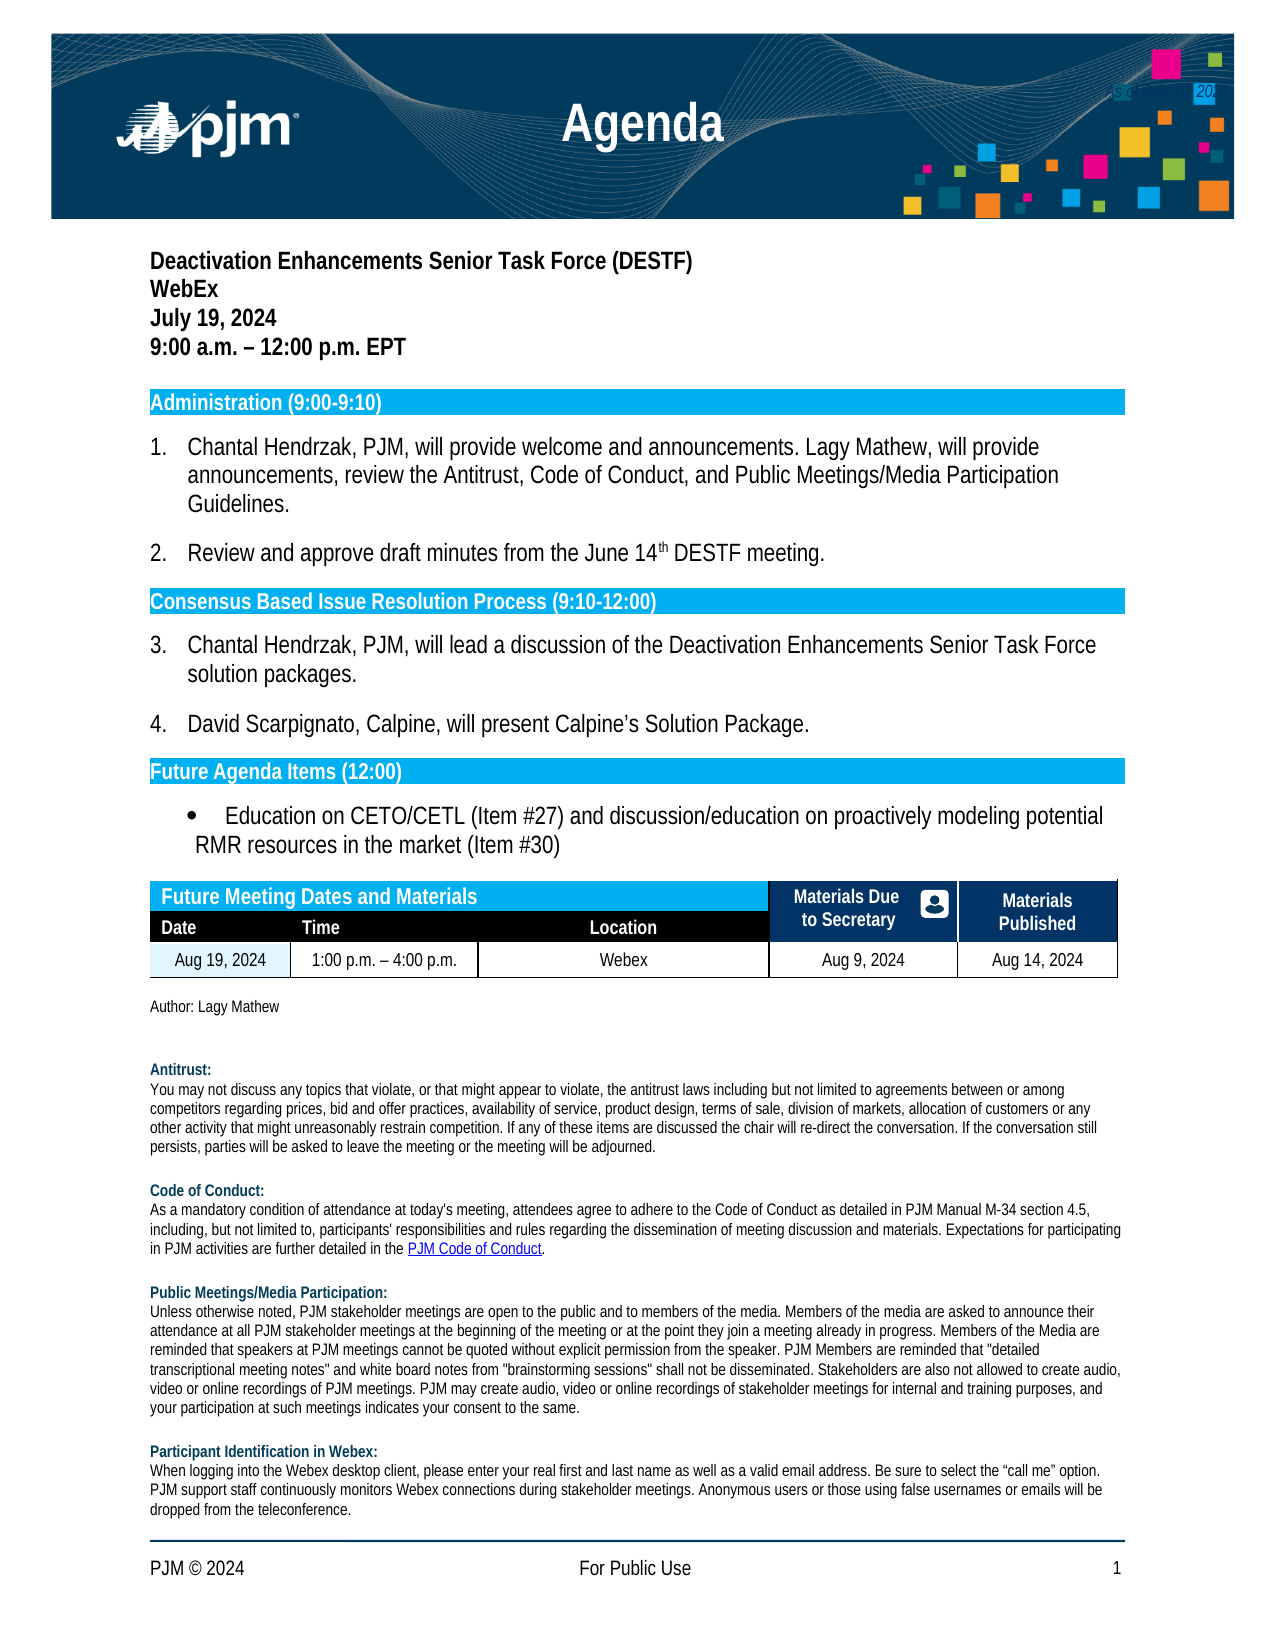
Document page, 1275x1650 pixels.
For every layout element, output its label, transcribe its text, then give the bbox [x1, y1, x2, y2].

table_header Materials Due to Secretary [770, 881, 957, 942]
subtitle Review and approve draft minutes from the June 14th DESTF meeting. [150, 538, 1125, 567]
picture [51, 32, 1235, 219]
list Chantal Hendrzak, PJM, will lead a discussion of the Deactivation Enhancements Senior Task Force solution packages. [150, 631, 1125, 688]
text You may not discuss any topics that violate, or that might appear to violate, the antitrust laws including but not limited to agreements between or among competitors regarding prices, bid and offer practices, availability of service, product design, terms of sale, division of markets, allocation of customers or any other activity that might unreasonably restrain competition. If any of these items are discussed the chair will re-direct the conversation. If the conversation still persists, parties will be asked to leave the meeting or the meeting will be adjourned. [150, 1079, 1125, 1156]
table_cell Aug 9, 2024 [770, 944, 957, 977]
list David Scarpignato, Calpine, will present Calpine’s Solution Package. [150, 709, 1125, 737]
subtitle Consensus Based Issue Resolution Process (9:10-12:00) [150, 588, 1125, 614]
table_cell Location [479, 913, 768, 942]
table_header Future Meeting Dates and Materials [150, 881, 768, 911]
text Unless otherwise noted, PJM stakeholder meetings are open to the public and to members of the media. Members of the media are asked to announce their attendance at all PJM stakeholder meetings at the beginning of the meeting or at the point they join a meeting already in progress. Members of the Media are reminded that speakers at PJM meetings cannot be quoted without explicit permission from the speaker. PJM Members are reminded that "detailed transcriptional meeting notes" and white board notes from "brainstorming sessions" shall not be disseminated. Stakeholders are also not allowed to create audio, video or online recordings of PJM meetings. PJM may create audio, video or online recordings of stakeholder meetings for internal and training purposes, and your participation at such meetings indicates your consent to the same. [150, 1302, 1125, 1417]
text Author: Lagy Mathew [150, 997, 1125, 1016]
table_cell Date [150, 913, 290, 942]
text WebEx [150, 274, 1125, 303]
text As a mandatory condition of attendance at today's meeting, attendees agree to adhere to the Code of Conduct as detailed in PJM Manual M-34 section 4.5, including, but not limited to, participants' responsibilities and rules regarding the dissemination of meeting discussion and materials. Expectations for participating in PJM activities are further detailed in the PJM Code of Conduct. [150, 1200, 1125, 1258]
table_cell Webex [479, 944, 768, 977]
subtitle Code of Conduct: [150, 1181, 1125, 1200]
text Deactivation Enhancements Senior Task Force (DESTF) [150, 246, 1125, 274]
table_cell Aug 14, 2024 [958, 944, 1117, 977]
text When logging into the Webex desktop client, please enter your real first and last name as well as a valid email address. Be sure to select the “call me” option. [150, 1461, 1125, 1480]
text PJM support staff continuously monitors Webex connections during stakeholder meetings. Anonymous users or those using false usernames or emails will be dropped from the teleconference. [150, 1480, 1125, 1518]
table_cell 1:00 p.m. – 4:00 p.m. [291, 944, 477, 977]
subtitle Antitrust: [150, 1060, 1125, 1079]
text 9:00 a.m. – 12:00 p.m. EPT [150, 332, 1125, 360]
subtitle Participant Identification in Webex: [150, 1442, 1125, 1461]
text July 19, 2024 [150, 303, 1125, 332]
subtitle Chantal Hendrzak, PJM, will provide welcome and announcements. Lagy Mathew, will provide announcements, review the Antitrust, Code of Conduct, and Public Meetings/Media Participation Guidelines. [150, 432, 1125, 517]
subtitle Administration (9:00-9:10) [150, 389, 1125, 415]
table_header Materials Published [959, 881, 1117, 942]
table_cell Time [291, 913, 477, 942]
subtitle Future Agenda Items (12:00) [150, 758, 1125, 784]
table_cell Aug 19, 2024 [150, 944, 290, 977]
subtitle Public Meetings/Media Participation: [150, 1283, 1125, 1302]
list Education on CETO/CETL (Item #27) and discussion/education on proactively modeling potential RMR resources in the market (Item #30) [187, 801, 1125, 858]
